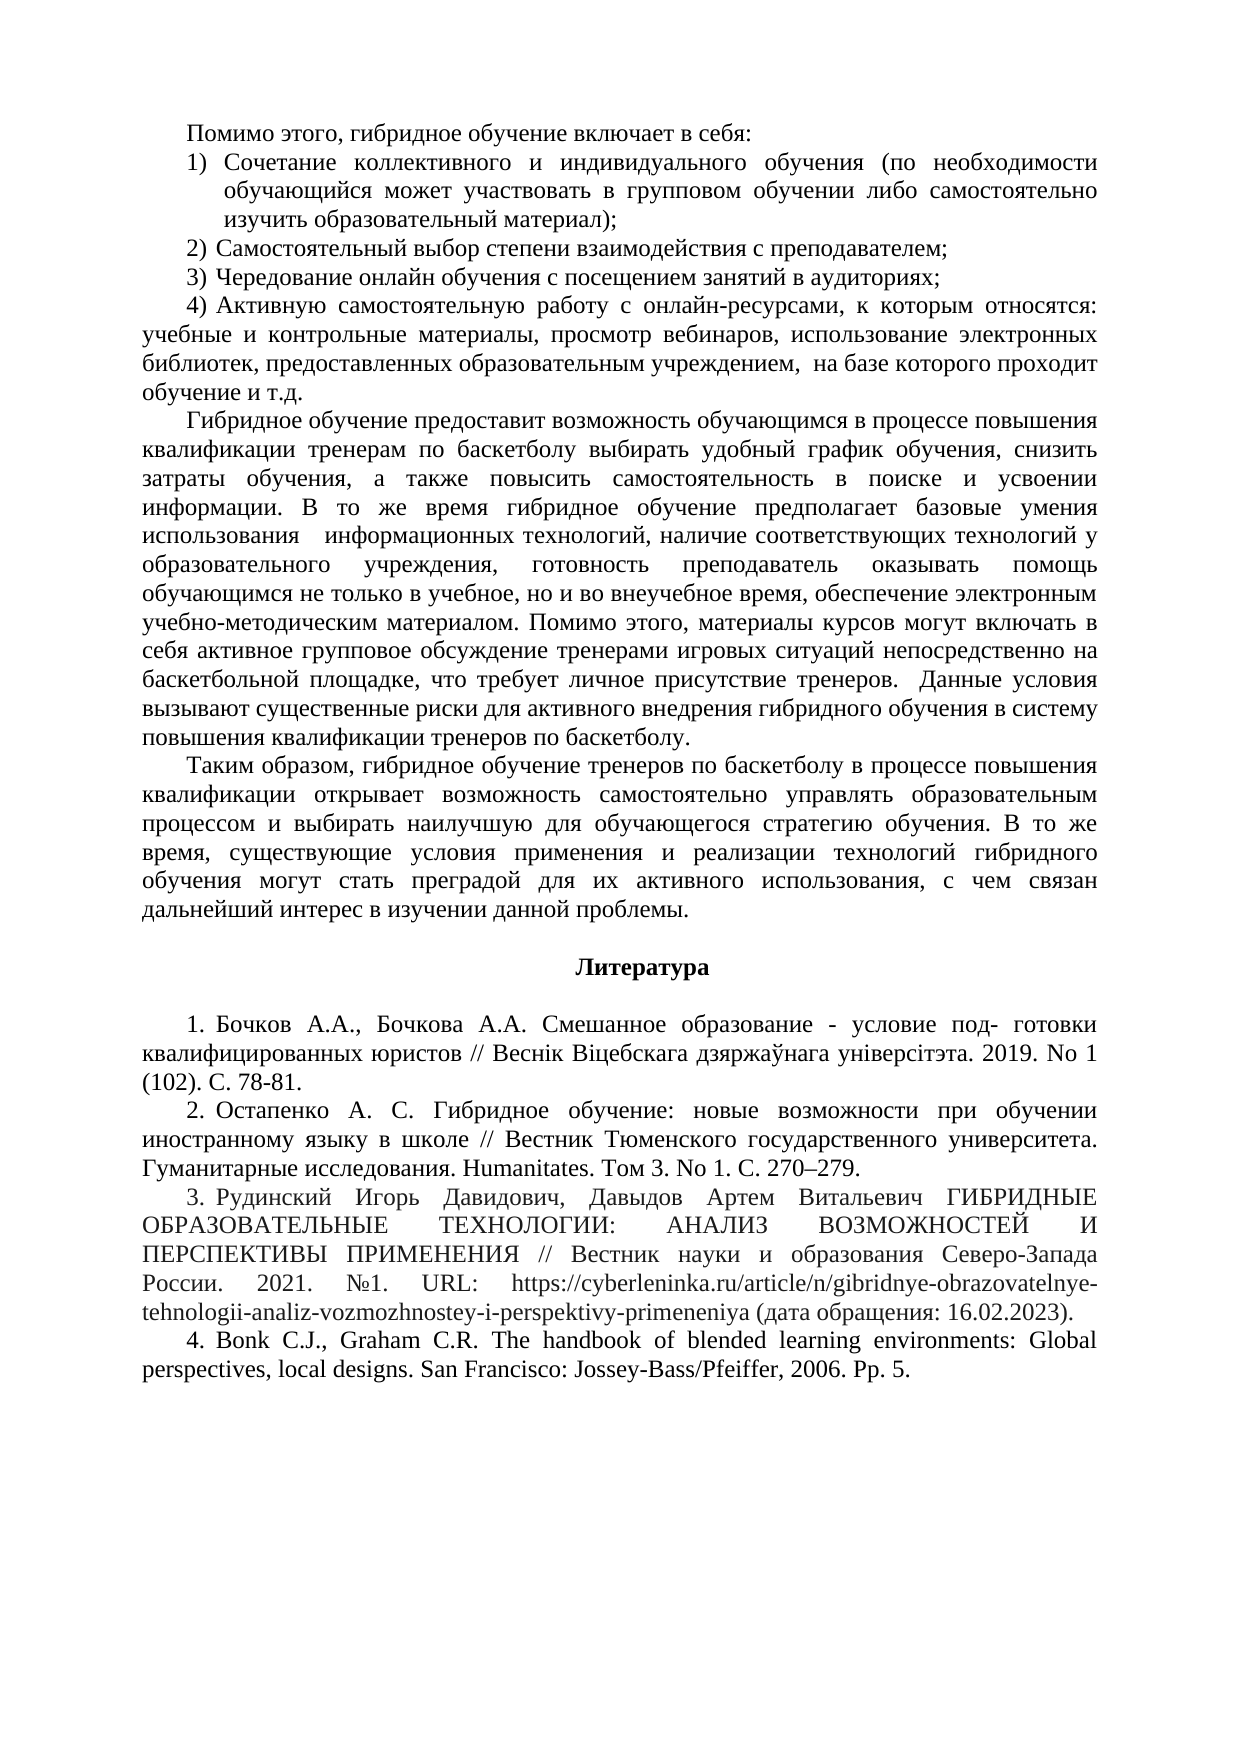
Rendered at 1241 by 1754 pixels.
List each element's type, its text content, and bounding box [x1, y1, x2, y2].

list Сочетание коллективного и индивидуального обучения (по необходимости обучающийся может участвовать в групповом обучении либо самостоятельно изучить образовательный материал); [186, 147, 1098, 233]
list Чередование онлайн обучения с посещением занятий в аудиториях; [142, 262, 1098, 291]
text Помимо этого, гибридное обучение включает в себя: [142, 118, 1098, 147]
text Литература [142, 952, 1098, 981]
list Самостоятельный выбор степени взаимодействия с преподавателем; [142, 233, 1098, 262]
list Рудинский Игорь Давидович, Давыдов Артем Витальевич ГИБРИДНЫЕ ОБРАЗОВАТЕЛЬНЫЕ ТЕХНОЛОГИИ: АНАЛИЗ ВОЗМОЖНОСТЕЙ И ПЕРСПЕКТИВЫ ПРИМЕНЕНИЯ // Вестник науки и образования Северо-Запада России. 2021. №1. URL: https://cyberleninka.ru/article/n/gibridnye-obrazovatelnye-tehnologii-analiz-vozmozhnostey-i-perspektivy-primeneniya (дата обращения: 16.02.2023). [142, 1182, 1098, 1326]
list Остапенко А. С. Гибридное обучение: новые возможности при обучении иностранному языку в школе // Вестник Тюменского государственного университета. Гуманитарные исследования. Humanitates. Том 3. No 1. С. 270–279. [142, 1096, 1098, 1182]
list Гибридное обучение предоставит возможность обучающимся в процессе повышения квалификации тренерам по баскетболу выбирать удобный график обучения, снизить затраты обучения, а также повысить самостоятельность в поиске и усвоении информации. В то же время гибридное обучение предполагает базовые умения использования информационных технологий, наличие соответствующих технологий у образовательного учреждения, готовность преподаватель оказывать помощь обучающимся не только в учебное, но и во внеучебное время, обеспечение электронным учебно-методическим материалом. Помимо этого, материалы курсов могут включать в себя активное групповое обсуждение тренерами игровых ситуаций непосредственно на баскетбольной площадке, что требует личное присутствие тренеров. Данные условия вызывают существенные риски для активного внедрения гибридного обучения в систему повышения квалификации тренеров по баскетболу. [142, 406, 1098, 751]
list Таким образом, гибридное обучение тренеров по баскетболу в процессе повышения квалификации открывает возможность самостоятельно управлять образовательным процессом и выбирать наилучшую для обучающегося стратегию обучения. В то же время, существующие условия применения и реализации технологий гибридного обучения могут стать преградой для их активного использования, с чем связан дальнейший интерес в изучении данной проблемы. [142, 751, 1098, 923]
list Бочков А.А., Бочкова А.А. Смешанное образование - условие под- готовки квалифицированных юристов // Веснік Віцебскага дзяржаўнага універсітэта. 2019. No 1 (102). С. 78-81. [142, 1009, 1098, 1096]
list Активную самостоятельную работу с онлайн-ресурсами, к которым относятся: учебные и контрольные материалы, просмотр вебинаров, использование электронных библиотек, предоставленных образовательным учреждением, на базе которого проходит обучение и т.д. [142, 291, 1098, 406]
list Bonk C.J., Graham C.R. The handbook of blended learning environments: Global perspectives, local designs. San Francisco: Jossey‐Bass/Pfeiffer, 2006. Pp. 5. [142, 1326, 1098, 1383]
